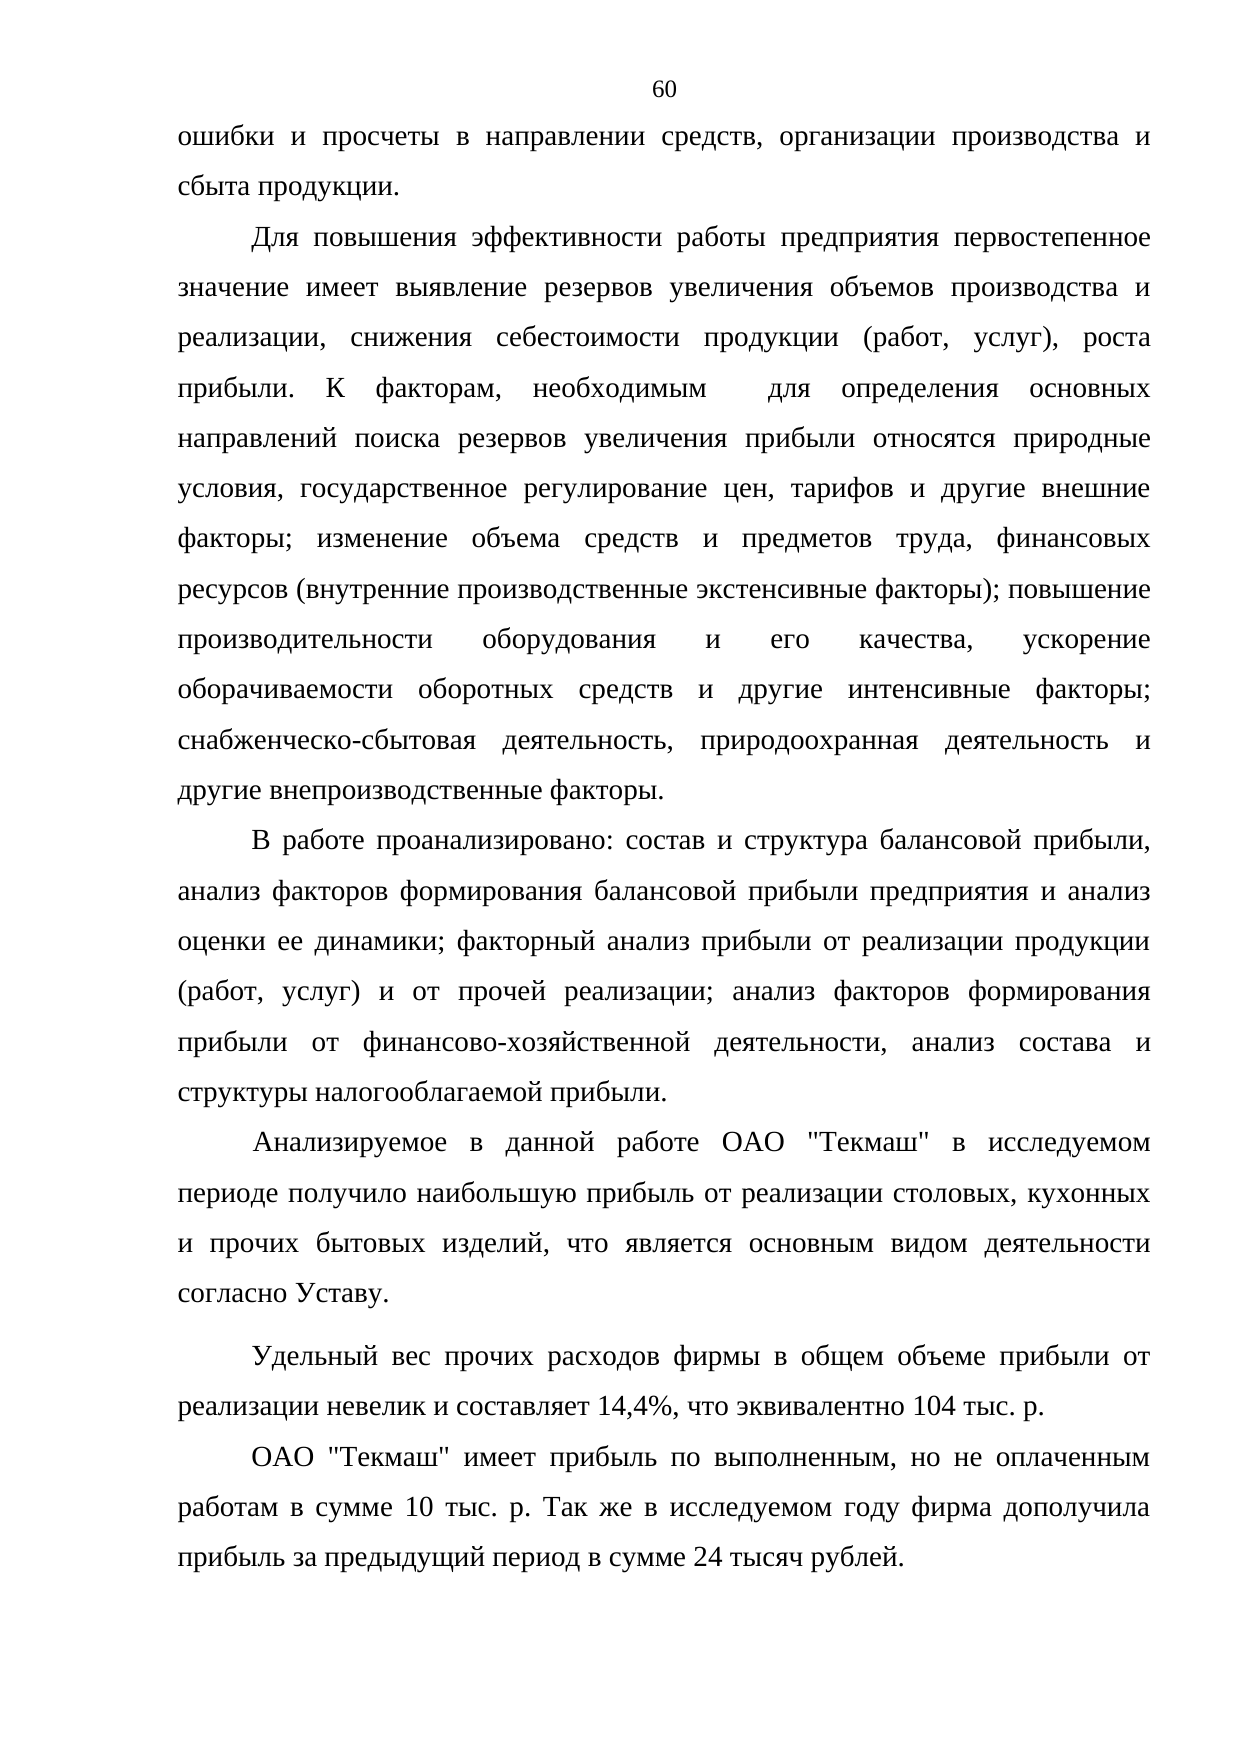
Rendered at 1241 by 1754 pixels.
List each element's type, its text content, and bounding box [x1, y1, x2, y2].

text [177, 118, 1152, 202]
text Для повышения эффективности работы предприятия первостепенное значение имеет выявление резервов увеличения объемов производства и реализации, снижения себестоимости продукции (работ, услуг), роста прибыли. К факторам, необходимым для определения основных направлений поиска резервов увеличения прибыли относятся природные условия, государственное регулирование цен, тарифов и другие внешние факторы; изменение объема средств и предметов труда, финансовых ресурсов (внутренние производственные экстенсивные факторы); повышение производительности оборудования и его качества, ускорение оборачиваемости оборотных средств и другие интенсивные факторы; снабженческо-сбытовая деятельность, природоохранная деятельность и другие внепроизводственные факторы. [177, 219, 1152, 806]
text ОАО "Текмаш" имеет прибыль по выполненным, но не оплаченным работам в сумме 10 тыс. р. Так же в исследуемом году фирма дополучила прибыль за предыдущий период в сумме 24 тысяч рублей. [177, 1439, 1152, 1573]
text Анализируемое в данной работе ОАО "Текмаш" в исследуемом периоде получило наибольшую прибыль от реализации столовых, кухонных и прочих бытовых изделий, что является основным видом деятельности согласно Уставу. [177, 1124, 1152, 1309]
text Удельный вес прочих расходов фирмы в общем объеме прибыли от реализации невелик и составляет 14,4%, что эквивалентно 104 тыс. р. [177, 1338, 1152, 1422]
text В работе проанализировано: состав и структура балансовой прибыли, анализ факторов формирования балансовой прибыли предприятия и анализ оценки ее динамики; факторный анализ прибыли от реализации продукции (работ, услуг) и от прочей реализации; анализ факторов формирования прибыли от финансово-хозяйственной деятельности, анализ состава и структуры налогооблагаемой прибыли. [177, 822, 1152, 1108]
